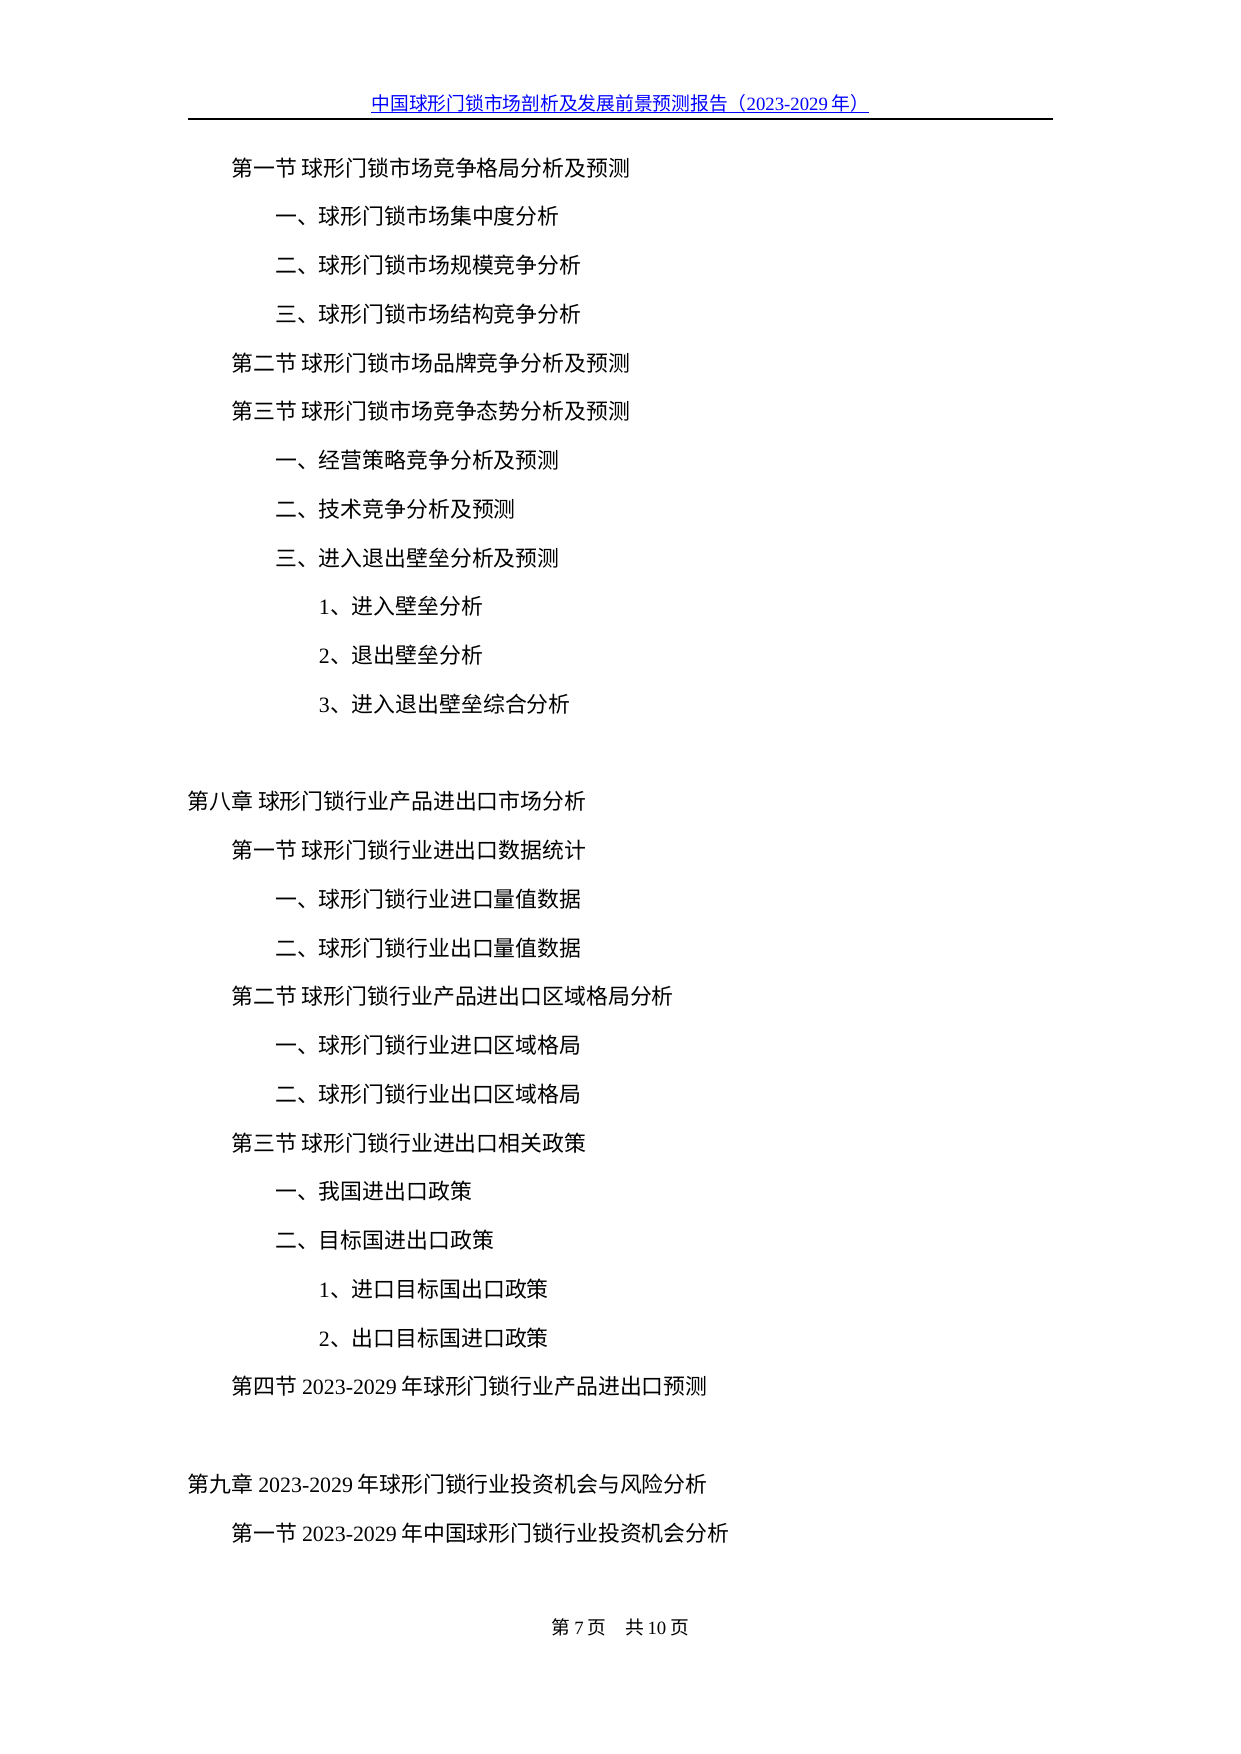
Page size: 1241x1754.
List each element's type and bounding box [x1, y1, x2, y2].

text [187, 150, 1053, 1548]
